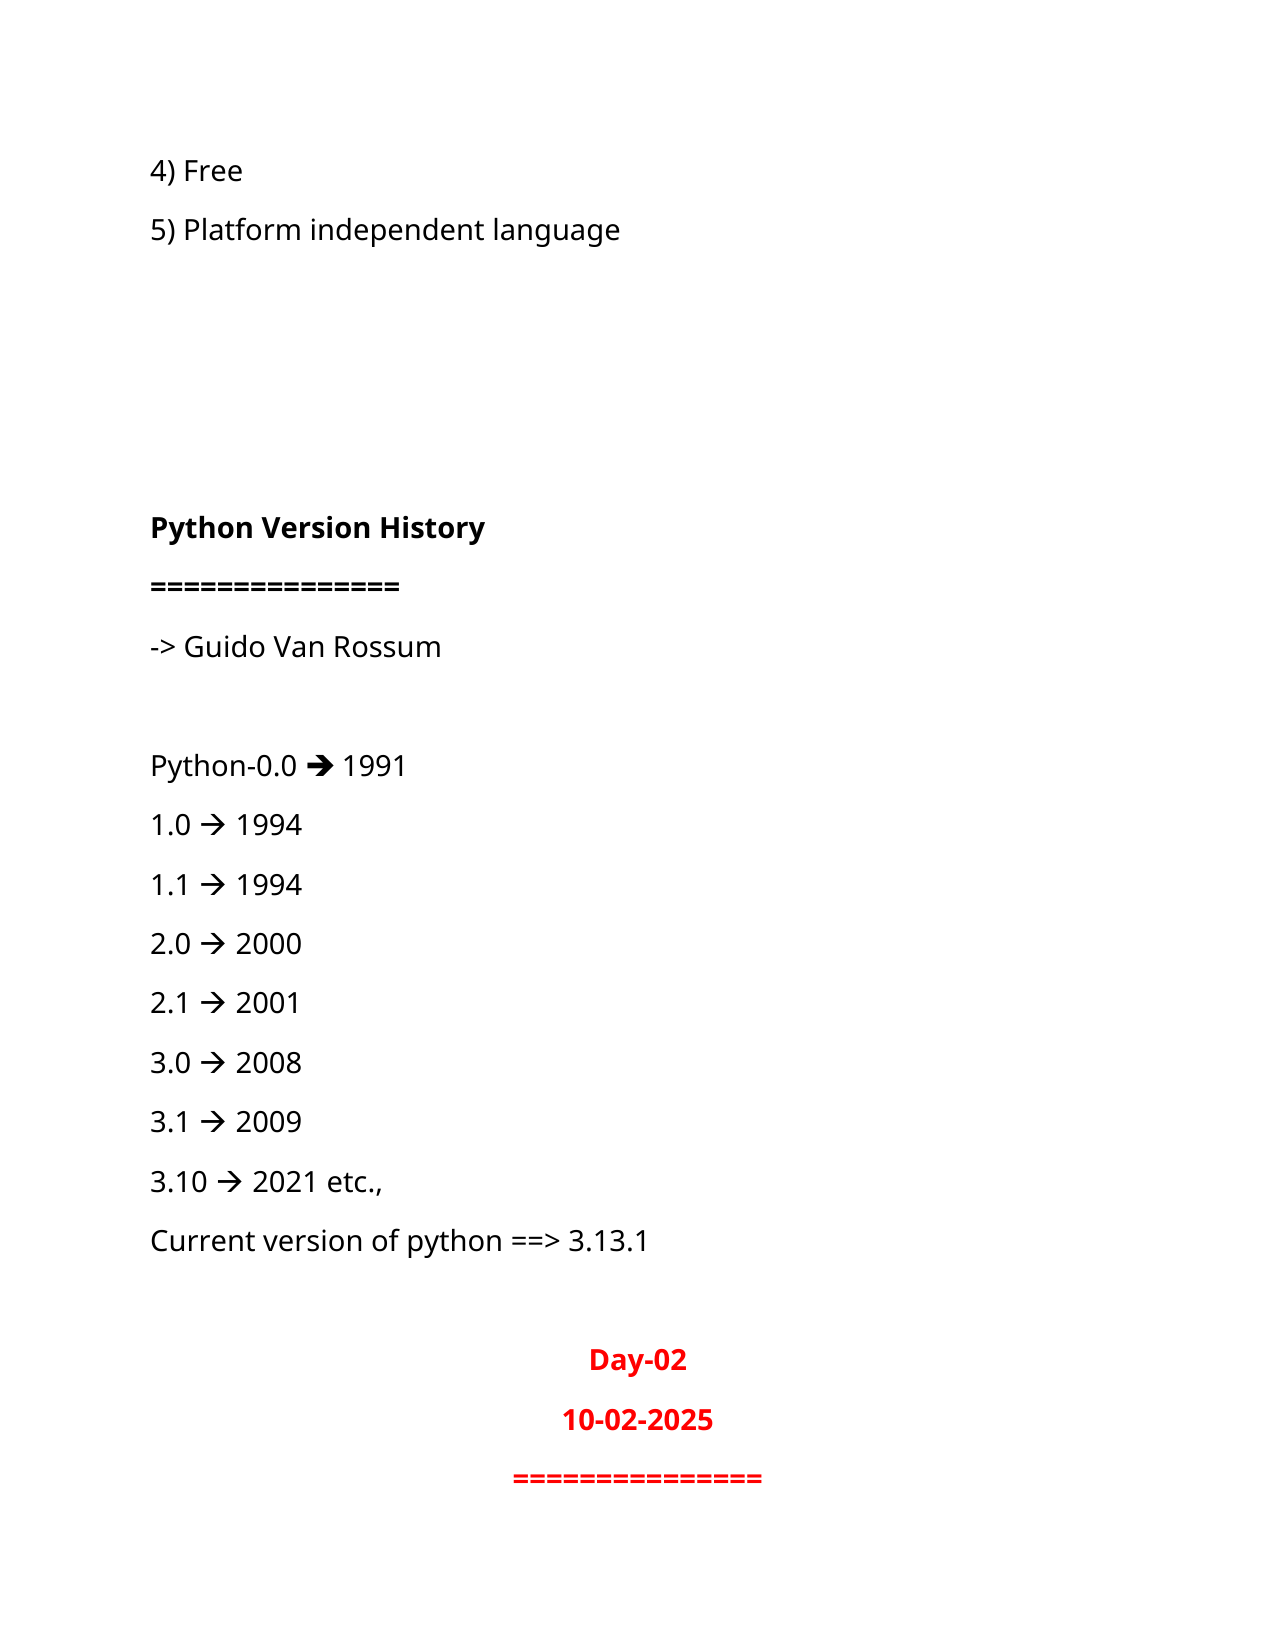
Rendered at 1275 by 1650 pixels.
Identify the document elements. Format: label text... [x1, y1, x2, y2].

text Python Version History [150, 507, 1125, 547]
text Python-0.0 1991 [150, 745, 1125, 784]
text -> Guido Van Rossum [150, 626, 1125, 666]
text =============== [150, 1458, 1125, 1498]
text 2.0 2000 [150, 923, 1125, 963]
text 1.0 1994 [150, 804, 1125, 844]
text 3.10 2021 etc., [150, 1161, 1125, 1201]
text =============== [150, 566, 1125, 606]
text 1.1 1994 [150, 864, 1125, 903]
text 2.1 2001 [150, 983, 1125, 1022]
text 3.0 2008 [150, 1042, 1125, 1082]
text Day-02 [150, 1339, 1125, 1379]
text 4) Free [150, 150, 1125, 190]
text Current version of python ==> 3.13.1 [150, 1221, 1125, 1260]
text 3.1 2009 [150, 1102, 1125, 1141]
text 5) Platform independent language [150, 209, 1125, 249]
text 10-02-2025 [150, 1399, 1125, 1439]
